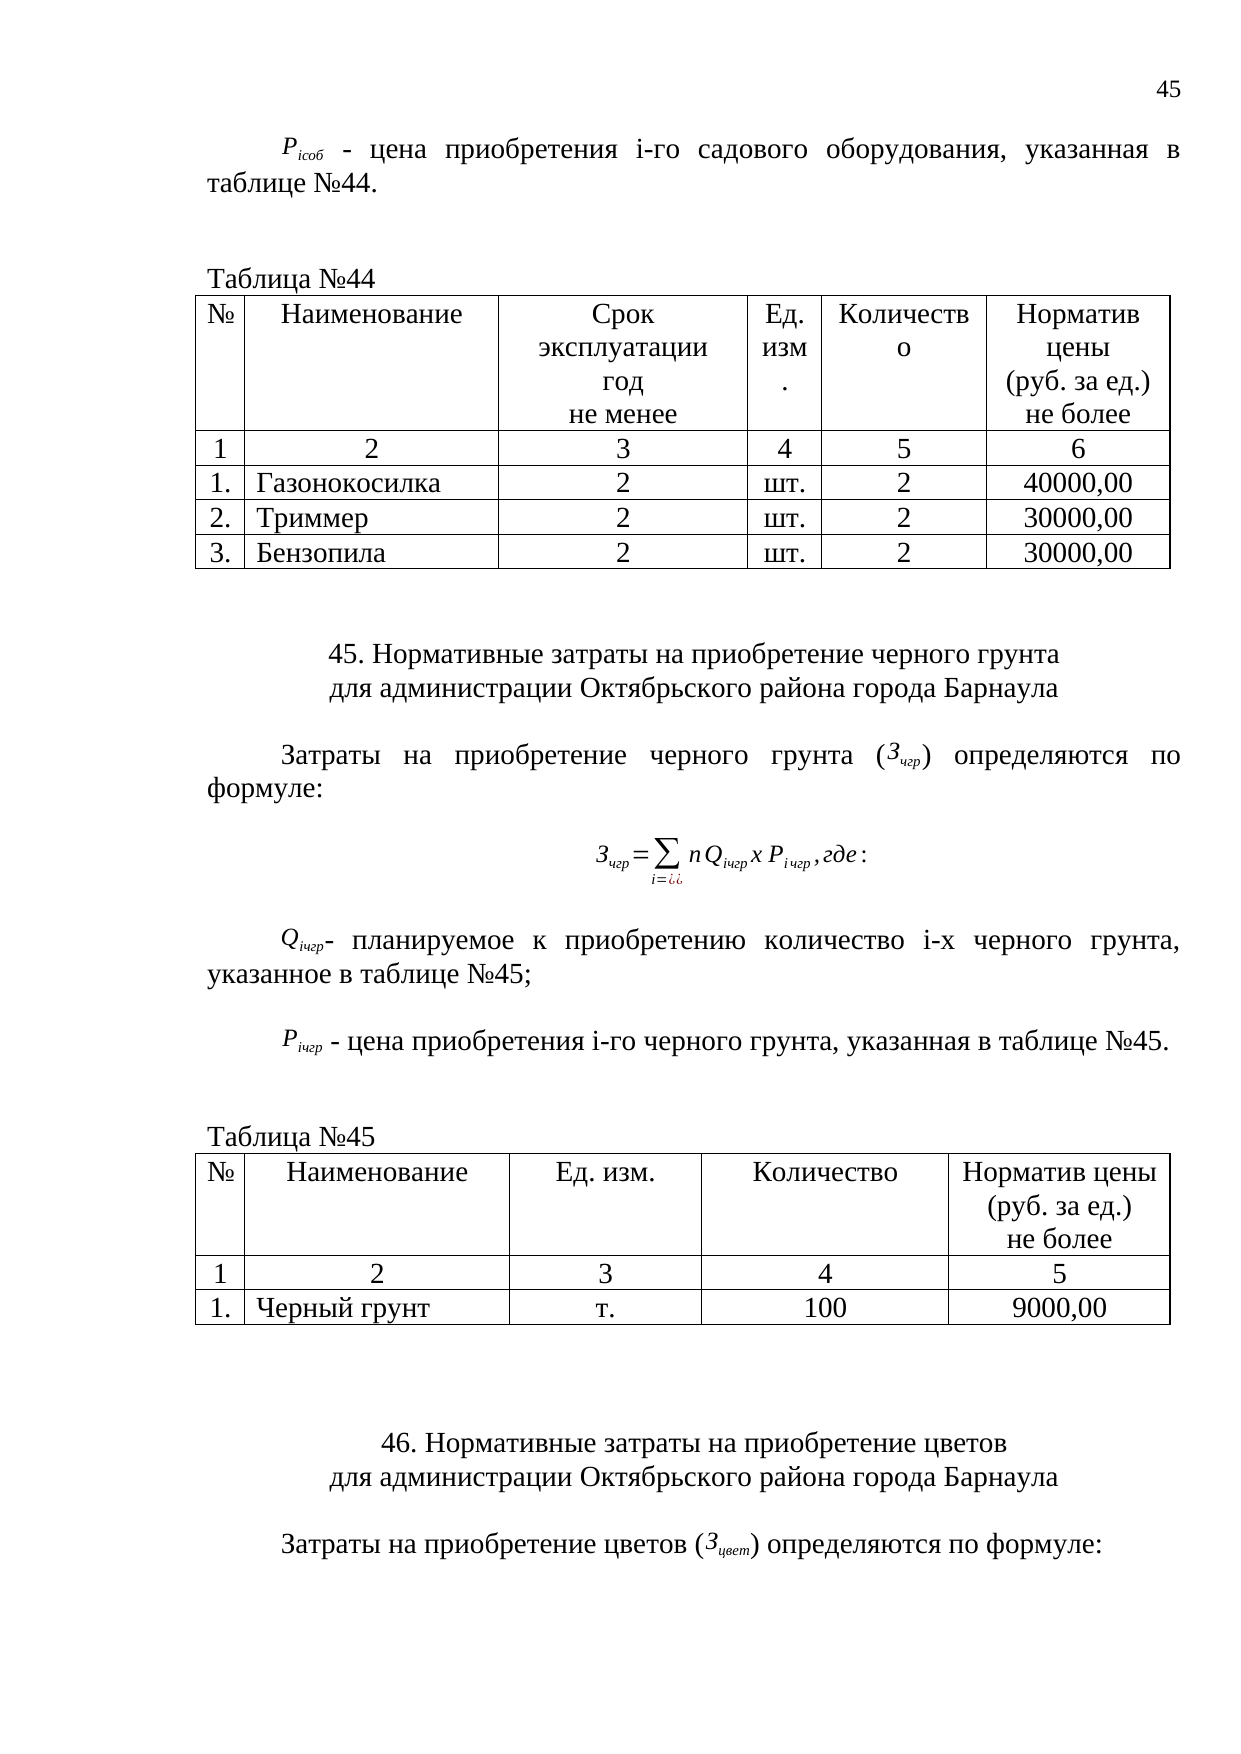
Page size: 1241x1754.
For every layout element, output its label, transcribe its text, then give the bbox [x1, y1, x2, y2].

text - планируемое к приобретению количество i-х черного грунта, указанное в таблице №45; [207, 922, 1181, 990]
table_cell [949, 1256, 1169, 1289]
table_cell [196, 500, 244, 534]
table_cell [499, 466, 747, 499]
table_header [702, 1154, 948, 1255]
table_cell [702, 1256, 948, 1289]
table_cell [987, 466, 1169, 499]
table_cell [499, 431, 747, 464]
text - цена приобретения i-го садового оборудования, указанная в таблице №44. [207, 131, 1181, 199]
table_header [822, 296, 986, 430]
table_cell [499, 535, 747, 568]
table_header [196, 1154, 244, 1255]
text Таблица №44 [207, 232, 1181, 295]
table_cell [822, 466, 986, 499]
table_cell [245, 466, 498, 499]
text 45. Нормативные затраты на приобретение черного грунта [207, 636, 1181, 670]
text Таблица №45 [207, 1091, 1181, 1153]
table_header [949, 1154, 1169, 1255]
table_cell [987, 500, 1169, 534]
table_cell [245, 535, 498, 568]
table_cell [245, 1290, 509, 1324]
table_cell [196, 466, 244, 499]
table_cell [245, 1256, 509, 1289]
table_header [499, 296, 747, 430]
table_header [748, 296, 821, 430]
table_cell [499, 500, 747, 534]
text для администрации Октябрьского района города Барнаула [207, 1459, 1181, 1493]
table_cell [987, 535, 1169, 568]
text - цена приобретения i-го черного грунта, указанная в таблице №45. [207, 1023, 1181, 1057]
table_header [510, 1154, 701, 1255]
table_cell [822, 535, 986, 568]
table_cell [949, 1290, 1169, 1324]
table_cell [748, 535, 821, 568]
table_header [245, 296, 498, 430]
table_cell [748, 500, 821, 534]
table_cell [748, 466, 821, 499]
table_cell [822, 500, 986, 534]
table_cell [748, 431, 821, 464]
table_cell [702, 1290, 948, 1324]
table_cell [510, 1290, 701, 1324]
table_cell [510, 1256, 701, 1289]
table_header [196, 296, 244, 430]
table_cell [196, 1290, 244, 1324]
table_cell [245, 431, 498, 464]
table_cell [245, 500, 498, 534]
text 46. Нормативные затраты на приобретение цветов [207, 1426, 1181, 1459]
text Затраты на приобретение цветов () определяются по формуле: [207, 1526, 1181, 1560]
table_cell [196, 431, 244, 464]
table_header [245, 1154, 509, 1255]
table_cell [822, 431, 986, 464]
text для администрации Октябрьского района города Барнаула [207, 670, 1181, 703]
text Затраты на приобретение черного грунта () определяются по формуле: [207, 737, 1181, 804]
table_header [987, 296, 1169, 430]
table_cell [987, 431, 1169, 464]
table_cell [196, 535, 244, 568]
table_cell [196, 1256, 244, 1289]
